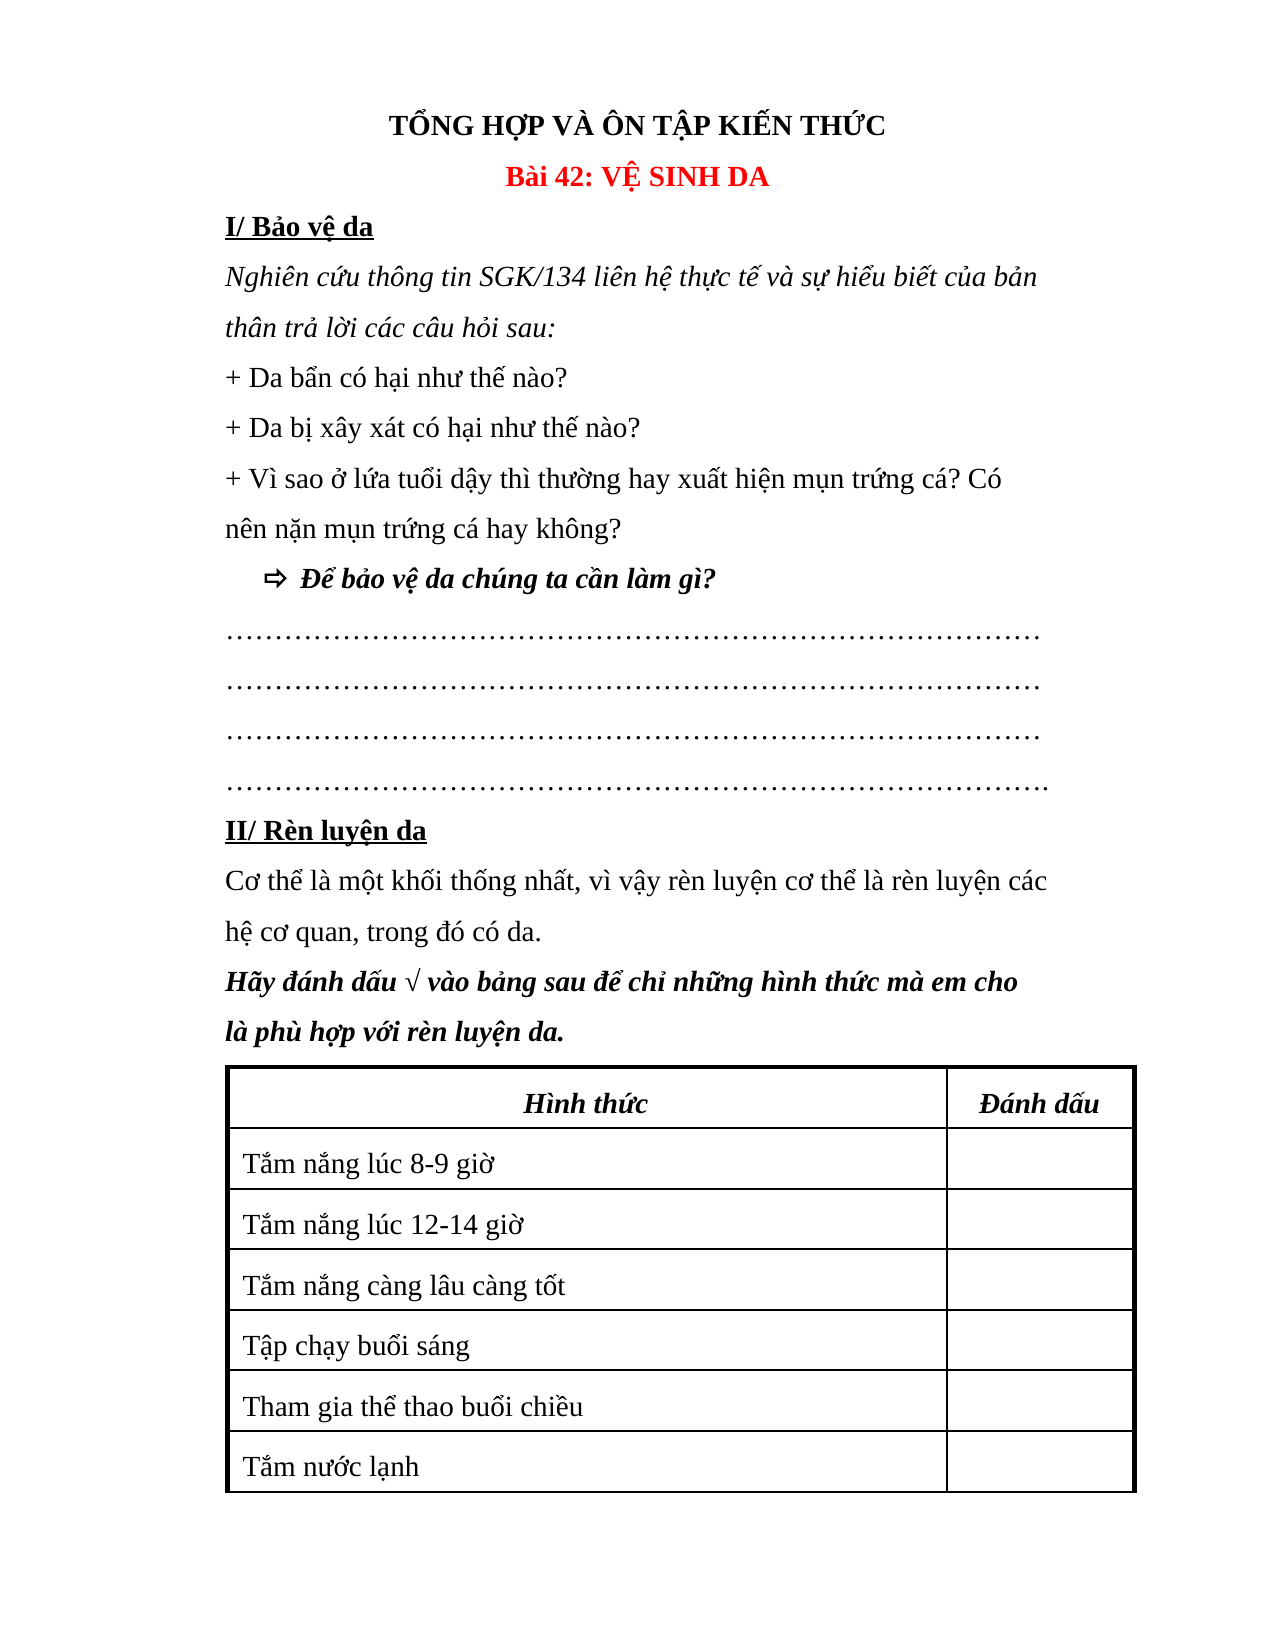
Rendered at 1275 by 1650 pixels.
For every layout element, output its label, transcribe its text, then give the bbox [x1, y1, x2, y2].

table_cell Tắm nắng lúc 12-14 giờ [230, 1190, 946, 1248]
text + Da bị xây xát có hại như thế nào? [225, 410, 1050, 444]
table_cell [948, 1250, 1132, 1309]
text ……………………………………………………………………………………………………………………………………………………………………………………………………………………………… [225, 612, 1050, 746]
table_cell Tham gia thể thao buổi chiều [230, 1371, 946, 1430]
text II/ Rèn luyện da [225, 813, 1050, 847]
table_cell [948, 1190, 1132, 1248]
text Nghiên cứu thông tin SGK/134 liên hệ thực tế và sự hiểu biết của bản thân trả lời các câu hỏi sau: [225, 259, 1050, 343]
table_cell Tắm nước lạnh [230, 1432, 946, 1491]
text I/ Bảo vệ da [225, 209, 1050, 243]
table_cell [948, 1129, 1132, 1187]
text TỔNG HỢP VÀ ÔN TẬP KIẾN THỨC [225, 108, 1050, 142]
table_cell [948, 1311, 1132, 1369]
text …………………………………………………………………………. [225, 763, 1050, 796]
text Cơ thể là một khối thống nhất, vì vậy rèn luyện cơ thể là rèn luyện các hệ cơ quan, trong đó có da. [225, 863, 1050, 947]
table_cell [948, 1371, 1132, 1430]
list Để bảo vệ da chúng ta cần làm gì? [262, 561, 1050, 595]
table_cell [948, 1432, 1132, 1491]
text Hãy đánh dấu √ vào bảng sau để chỉ những hình thức mà em cho là phù hợp với rèn luyện da. [225, 964, 1050, 1048]
text Bài 42: VỆ SINH DA [225, 159, 1050, 192]
text + Vì sao ở lứa tuổi dậy thì thường hay xuất hiện mụn trứng cá? Có nên nặn mụn trứng cá hay không? [225, 461, 1050, 544]
table_header Hình thức [230, 1069, 946, 1127]
table_header Đánh dấu [948, 1069, 1132, 1127]
text + Da bẩn có hại như thế nào? [225, 360, 1050, 394]
table_cell Tập chạy buổi sáng [230, 1311, 946, 1369]
table_cell Tắm nắng lúc 8-9 giờ [230, 1129, 946, 1187]
table_cell Tắm nắng càng lâu càng tốt [230, 1250, 946, 1309]
